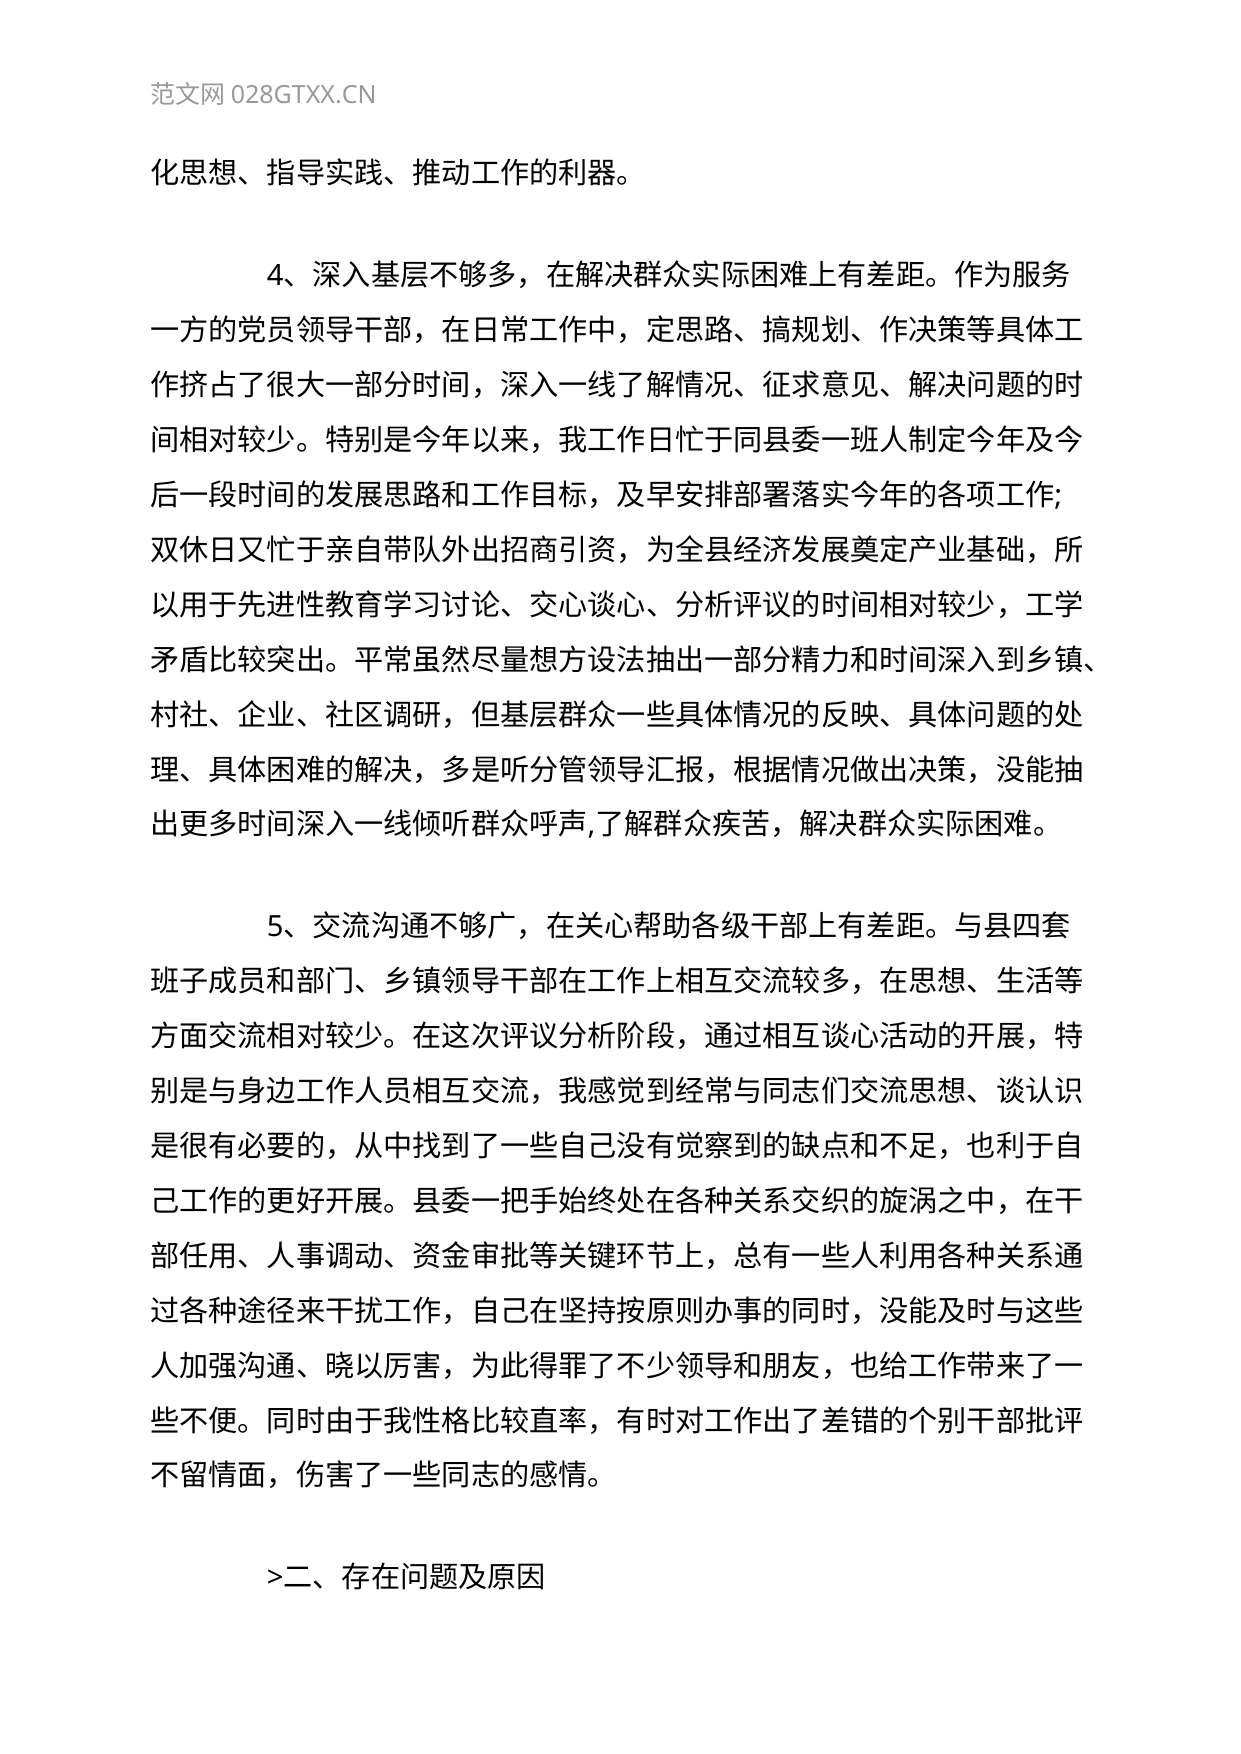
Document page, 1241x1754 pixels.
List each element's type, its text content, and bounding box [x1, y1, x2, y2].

text >二、存在问题及原因 [150, 1554, 1090, 1596]
text 4、深入基层不够多，在解决群众实际困难上有差距。作为服务一方的党员领导干部，在日常工作中，定思路、搞规划、作决策等具体工作挤占了很大一部分时间，深入一线了解情况、征求意见、解决问题的时间相对较少。特别是今年以来，我工作日忙于同县委一班人制定今年及今后一段时间的发展思路和工作目标，及早安排部署落实今年的各项工作;双休日又忙于亲自带队外出招商引资，为全县经济发展奠定产业基础，所以用于先进性教育学习讨论、交心谈心、分析评议的时间相对较少，工学矛盾比较突出。平常虽然尽量想方设法抽出一部分精力和时间深入到乡镇、村社、企业、社区调研，但基层群众一些具体情况的反映、具体问题的处理、具体困难的解决，多是听分管领导汇报，根据情况做出决策，没能抽出更多时间深入一线倾听群众呼声,了解群众疾苦，解决群众实际困难。 [150, 252, 1090, 843]
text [150, 150, 1090, 192]
text 5、交流沟通不够广，在关心帮助各级干部上有差距。与县四套班子成员和部门、乡镇领导干部在工作上相互交流较多，在思想、生活等方面交流相对较少。在这次评议分析阶段，通过相互谈心活动的开展，特别是与身边工作人员相互交流，我感觉到经常与同志们交流思想、谈认识是很有必要的，从中找到了一些自己没有觉察到的缺点和不足，也利于自己工作的更好开展。县委一把手始终处在各种关系交织的旋涡之中，在干部任用、人事调动、资金审批等关键环节上，总有一些人利用各种关系通过各种途径来干扰工作，自己在坚持按原则办事的同时，没能及时与这些人加强沟通、晓以厉害，为此得罪了不少领导和朋友，也给工作带来了一些不便。同时由于我性格比较直率，有时对工作出了差错的个别干部批评不留情面，伤害了一些同志的感情。 [150, 903, 1090, 1494]
